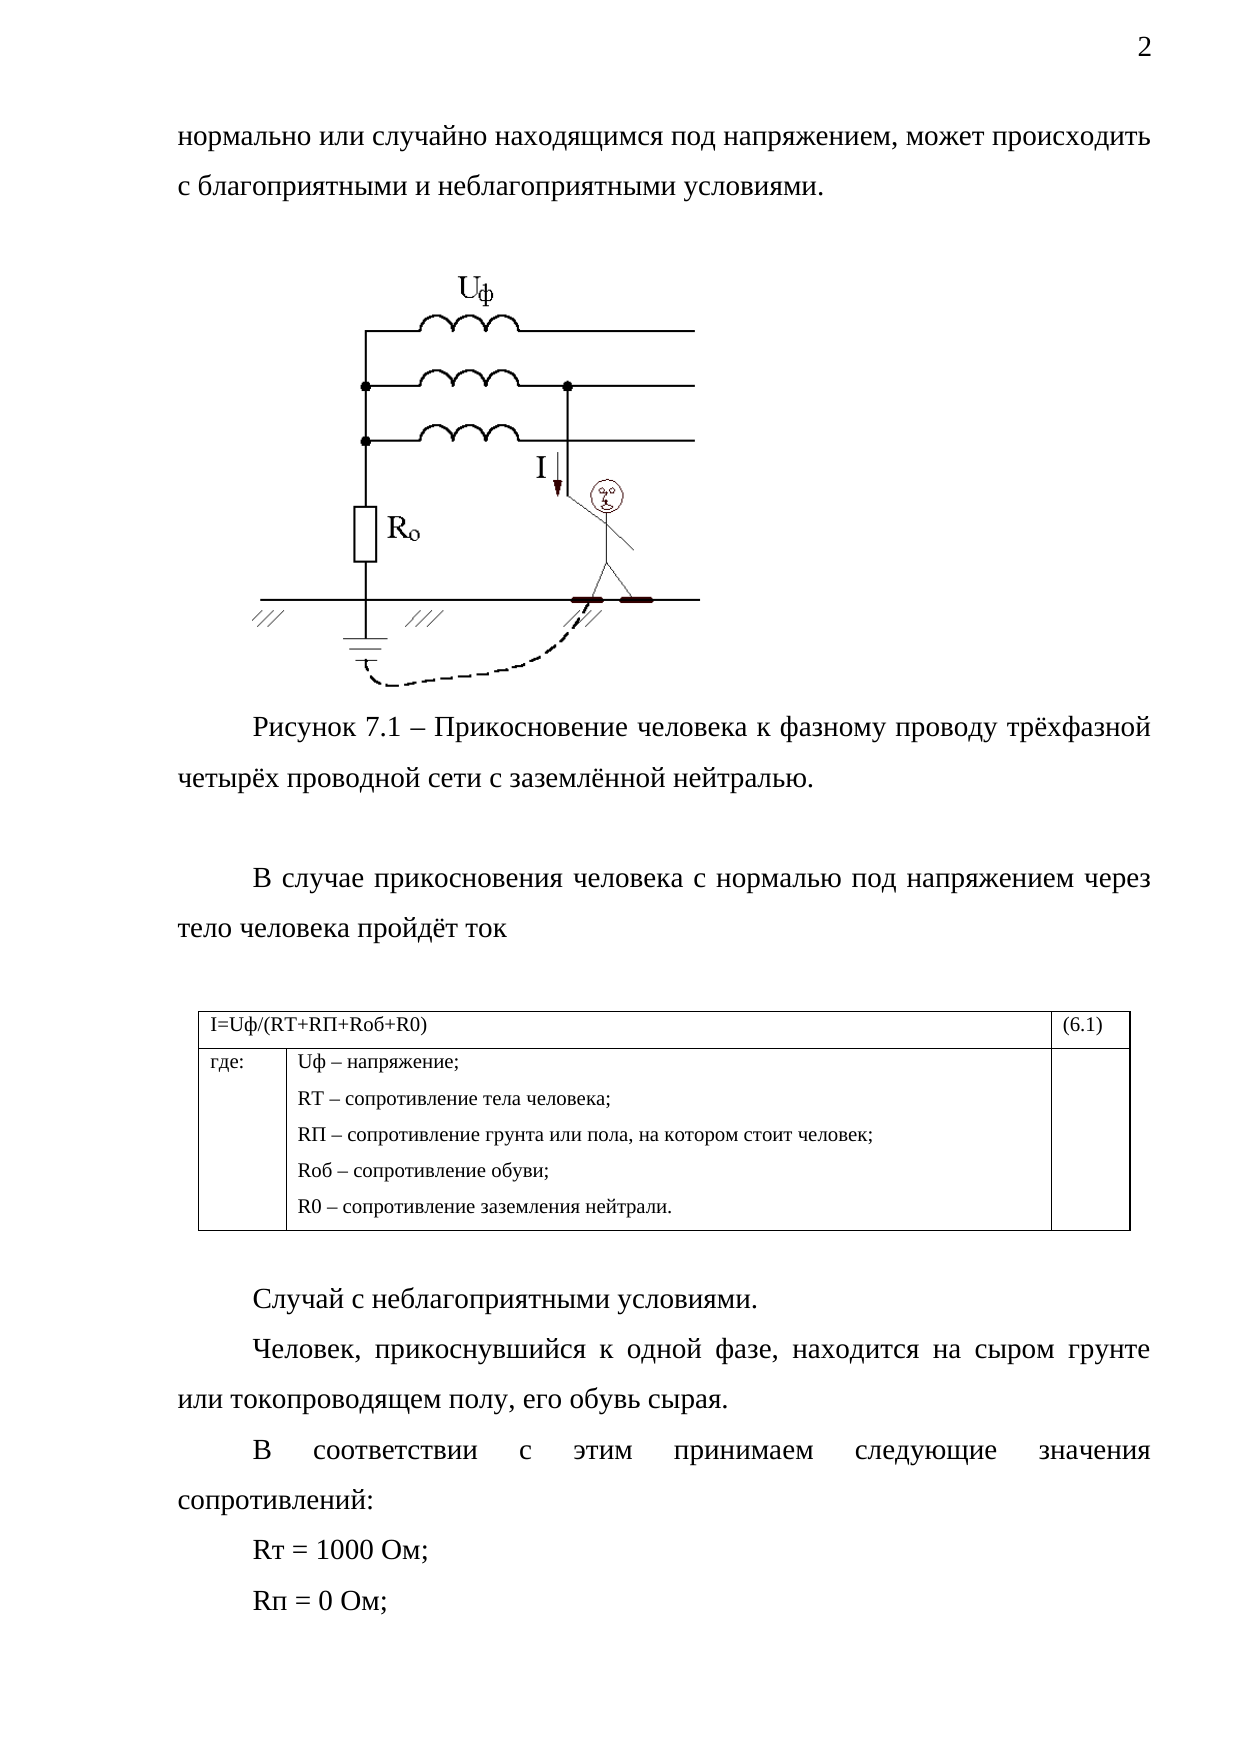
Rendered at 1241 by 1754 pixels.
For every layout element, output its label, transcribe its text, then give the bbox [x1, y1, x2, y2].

picture [252, 268, 728, 693]
table_cell где: [199, 1049, 286, 1229]
table_header (6.1) [1052, 1012, 1129, 1048]
text Rп = 0 Ом; [177, 1583, 1152, 1616]
text В соответствии с этим принимаем следующие значения сопротивлений: [177, 1432, 1152, 1516]
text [177, 118, 1152, 202]
text Rт = 1000 Ом; [177, 1532, 1152, 1566]
table_cell Uф – напряжение; RT – сопротивление тела человека; RП – сопротивление грунта или пола, на котором стоит человек; Rоб – сопротивление обуви; R0 – сопротивление заземления нейтрали. [287, 1049, 1051, 1229]
text Случай с неблагоприятными условиями. [177, 1281, 1152, 1314]
text Человек, прикоснувшийся к одной фазе, находится на сыром грунте или токопроводящем полу, его обувь сырая. [177, 1331, 1152, 1415]
table_header I=Uф/(RT+RП+Rоб+R0) [199, 1012, 1051, 1048]
text Рисунок 7.1 – Прикосновение человека к фазному проводу трёхфазной четырёх проводной сети с заземлённой нейтралью. [177, 709, 1152, 793]
text В случае прикосновения человека с нормалью под напряжением через тело человека пройдёт ток [177, 860, 1152, 944]
table_cell [1052, 1049, 1129, 1229]
